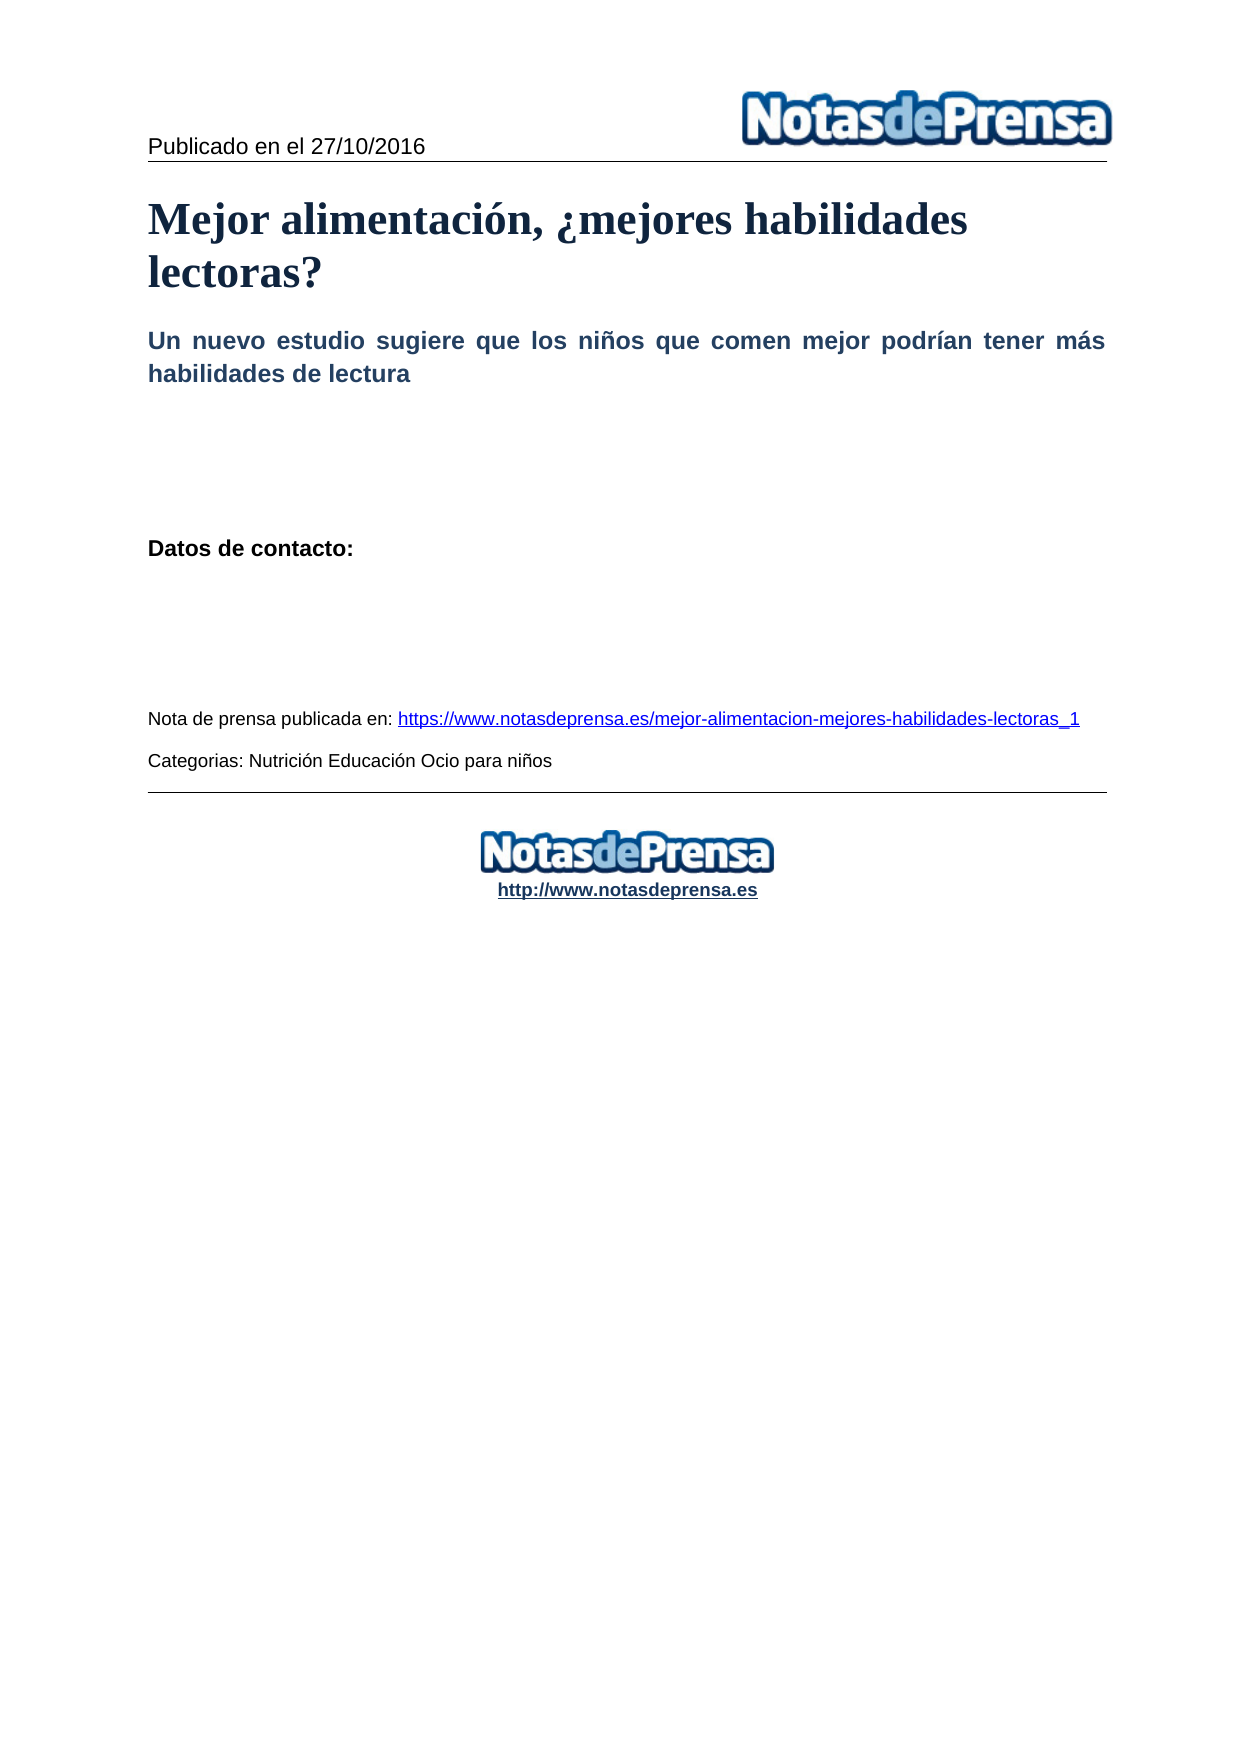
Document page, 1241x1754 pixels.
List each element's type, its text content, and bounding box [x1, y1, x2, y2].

picture [742, 90, 1113, 148]
text http://www.notasdeprensa.es [148, 879, 1107, 901]
picture [480, 829, 775, 875]
text Publicado en el 27/10/2016 [148, 133, 1107, 161]
subtitle Un nuevo estudio sugiere que los niños que comen mejor podrían tener más habilidades de lectura [148, 326, 1107, 388]
text Datos de contacto: [148, 535, 1107, 562]
text Nota de prensa publicada en: https://www.notasdeprensa.es/mejor-alimentacion-mejores-habilidades-lectoras_1 [148, 707, 1107, 729]
text Categorias: Nutrición Educación Ocio para niños [148, 750, 1107, 771]
subtitle Mejor alimentación, ¿mejores habilidades lectoras? [148, 192, 1107, 297]
